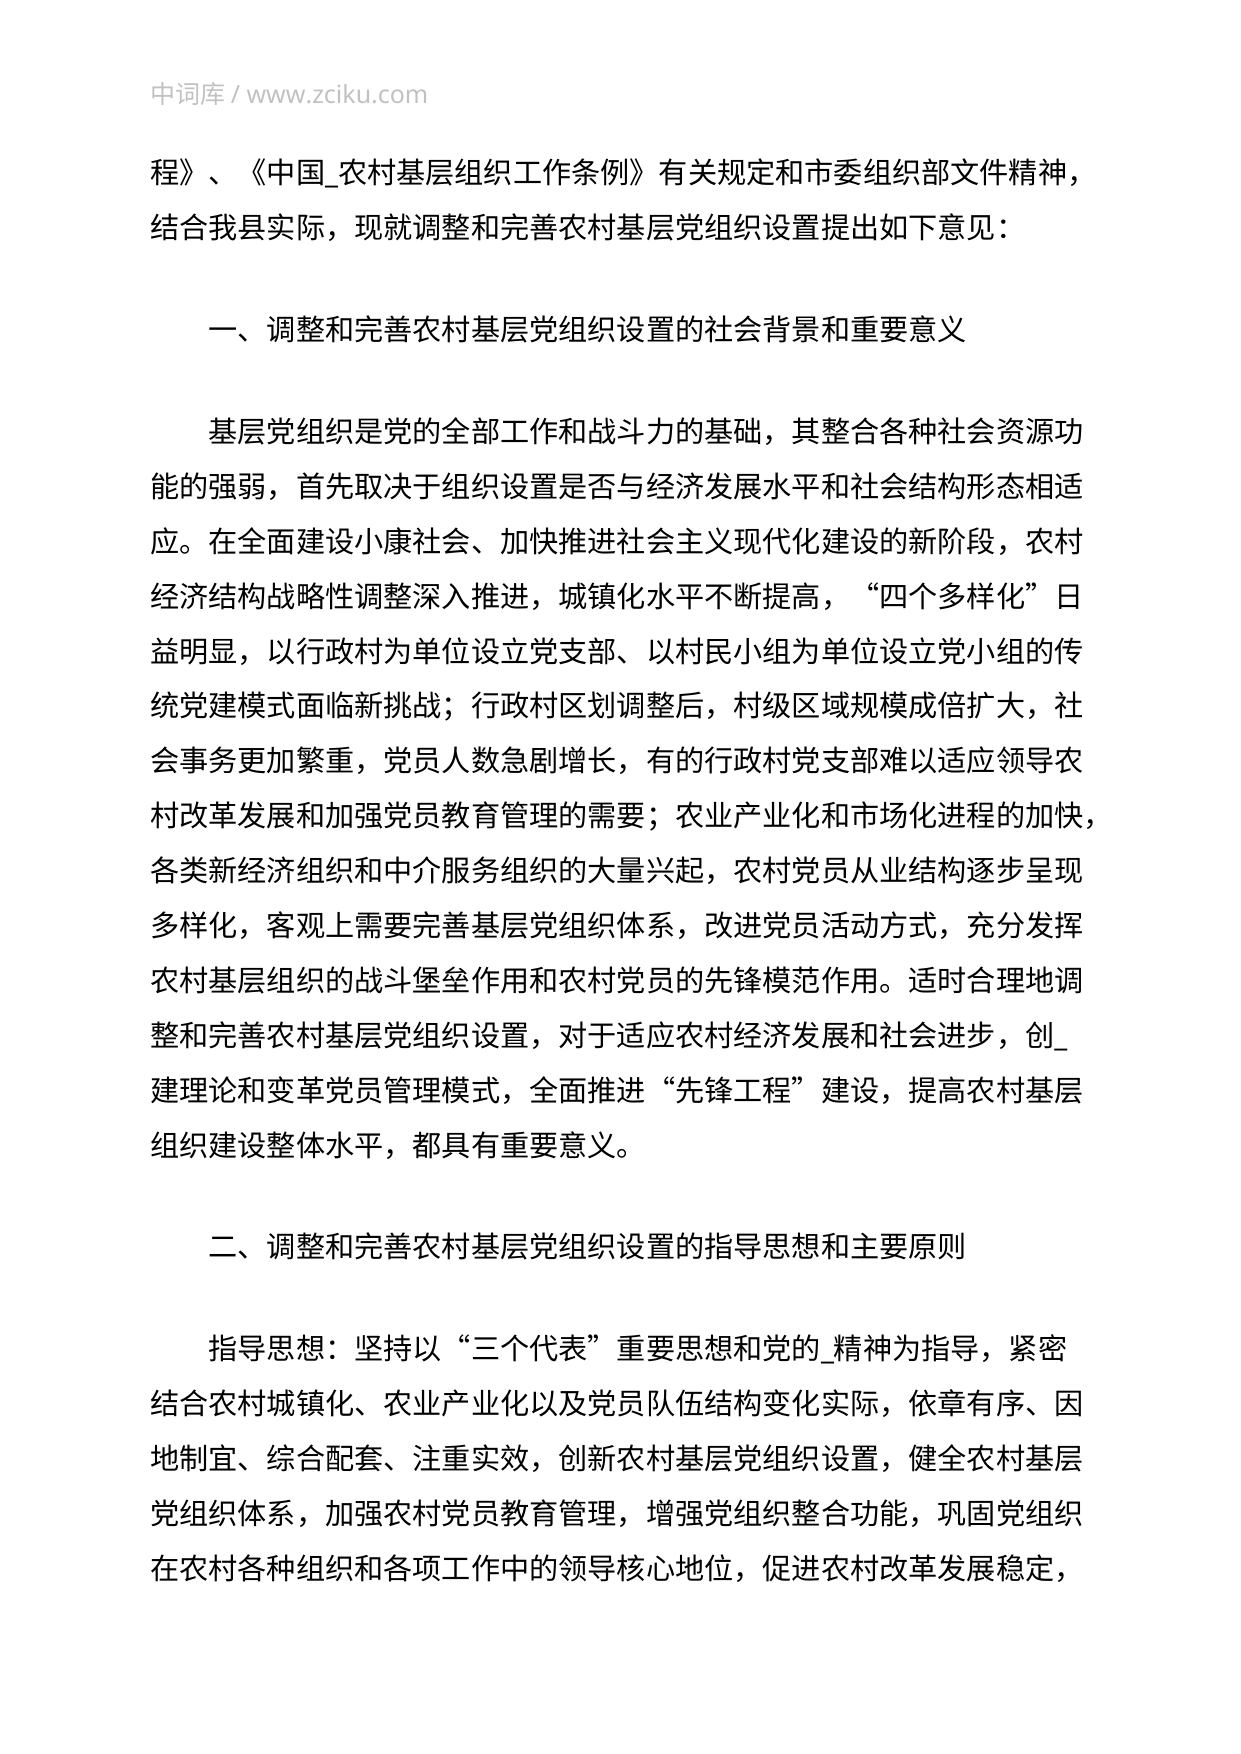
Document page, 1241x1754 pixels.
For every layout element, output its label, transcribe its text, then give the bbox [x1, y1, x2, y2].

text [150, 1326, 1090, 1588]
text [150, 150, 1090, 247]
text 基层党组织是党的全部工作和战斗力的基础，其整合各种社会资源功能的强弱，首先取决于组织设置是否与经济发展水平和社会结构形态相适应。在全面建设小康社会、加快推进社会主义现代化建设的新阶段，农村经济结构战略性调整深入推进，城镇化水平不断提高，“四个多样化”日益明显，以行政村为单位设立党支部、以村民小组为单位设立党小组的传统党建模式面临新挑战；行政村区划调整后，村级区域规模成倍扩大，社会事务更加繁重，党员人数急剧增长，有的行政村党支部难以适应领导农村改革发展和加强党员教育管理的需要；农业产业化和市场化进程的加快，各类新经济组织和中介服务组织的大量兴起，农村党员从业结构逐步呈现多样化，客观上需要完善基层党组织体系，改进党员活动方式，充分发挥农村基层组织的战斗堡垒作用和农村党员的先锋模范作用。适时合理地调整和完善农村基层党组织设置，对于适应农村经济发展和社会进步，创_建理论和变革党员管理模式，全面推进“先锋工程”建设，提高农村基层组织建设整体水平，都具有重要意义。 [150, 408, 1090, 1164]
text 一、调整和完善农村基层党组织设置的社会背景和重要意义 [150, 307, 1090, 349]
text 二、调整和完善农村基层党组织设置的指导思想和主要原则 [150, 1224, 1090, 1266]
